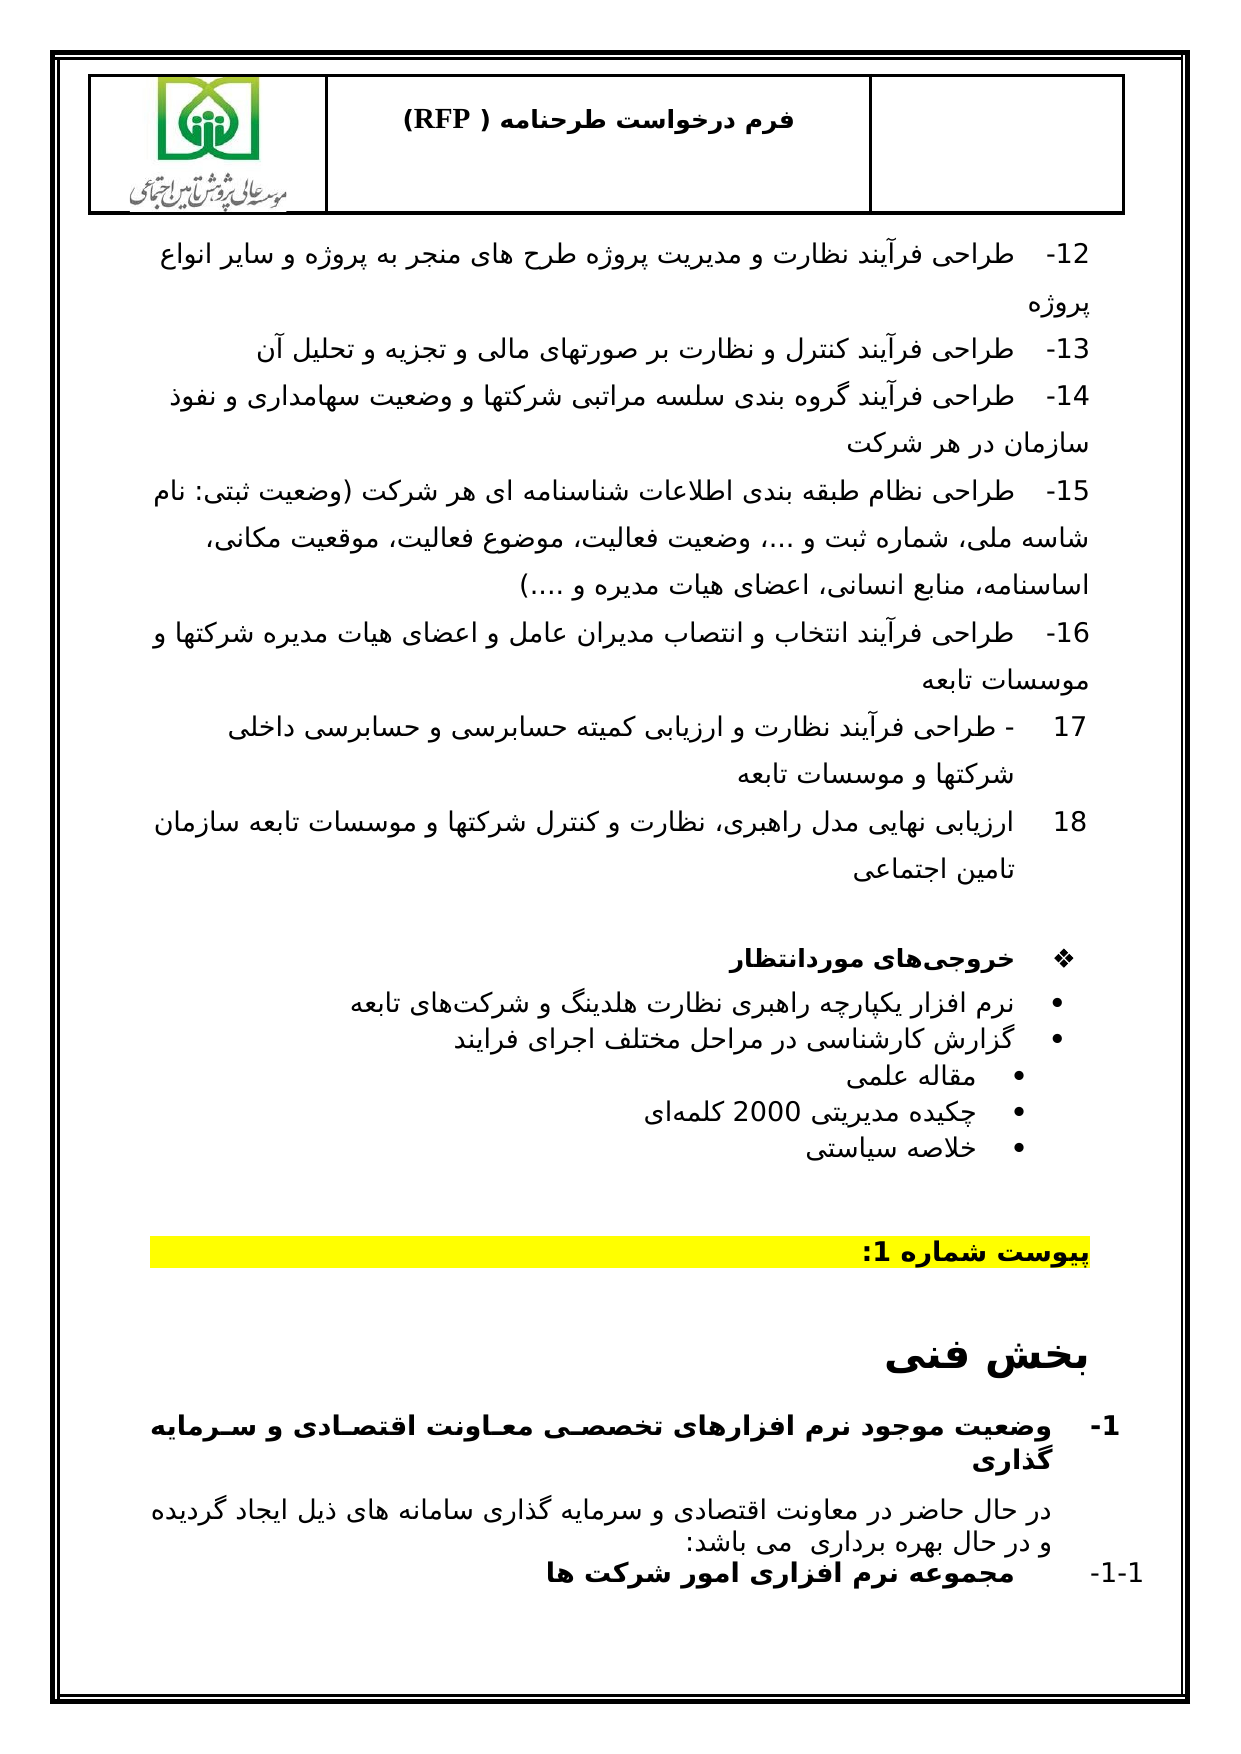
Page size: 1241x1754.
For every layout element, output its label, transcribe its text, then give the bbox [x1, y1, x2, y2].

list خلاصه سیاستی [150, 1132, 1014, 1164]
text 15- طراحی نظام طبقه بندی اطلاعات شناسنامه ای هر شرکت (وضعیت ثبتی: نام شاسه ملی، شماره ثبت و ...، وضعیت فعالیت، موضوع فعالیت، موقعیت مکانی، اساسنامه، منابع انسانی، اعضای هیات مدیره و ....) [150, 475, 1090, 601]
text 16- طراحی فرآیند انتخاب و انتصاب مدیران عامل و اعضای هیات مدیره شرکتها و موسسات تابعه [150, 617, 1090, 696]
list خروجی‌های موردانتظار [150, 944, 1053, 973]
list مجموعه نرم افزاری امور شرکت ها [150, 1558, 1090, 1589]
list چکیده مدیریتی 2000 کلمه‌ای [150, 1096, 1014, 1128]
list وضعیت موجود نرم افزارهای تخصصی معاونت اقتصادی و سرمایه گذاری [150, 1410, 1090, 1476]
list ارزیابی نهایی مدل راهبری، نظارت و کنترل شرکتها و موسسات تابعه سازمان تامین اجتماعی [150, 806, 1053, 885]
picture [129, 77, 287, 212]
list مقاله علمی [150, 1060, 1014, 1092]
text در حال حاضر در معاونت اقتصادی و سرمایه گذاری سامانه های ذیل ایجاد گردیده و در حال بهره برداری می باشد: [150, 1495, 1053, 1558]
text بخش فنی [150, 1330, 1090, 1379]
list گزارش کارشناسی در مراحل مختلف اجرای فرایند [150, 1024, 1053, 1055]
text 12- طراحی فرآیند نظارت و مدیریت پروژه طرح های منجر به پروژه و سایر انواع پروژه [150, 238, 1090, 317]
text پیوست شماره 1: [150, 1236, 1090, 1268]
text 13- طراحی فرآیند کنترل و نظارت بر صورتهای مالی و تجزیه و تحلیل آن [150, 333, 1090, 365]
text 14- طراحی فرآیند گروه بندی سلسه مراتبی شرکتها و وضعیت سهامداری و نفوذ سازمان در هر شرکت [150, 380, 1090, 459]
list نرم افزار یکپارچه راهبری نظارت هلدینگ و شرکت‌های تابعه [150, 987, 1053, 1019]
list - طراحی فرآیند نظارت و ارزیابی کمیته حسابرسی و حسابرسی داخلی شرکتها و موسسات تابعه [150, 711, 1053, 790]
